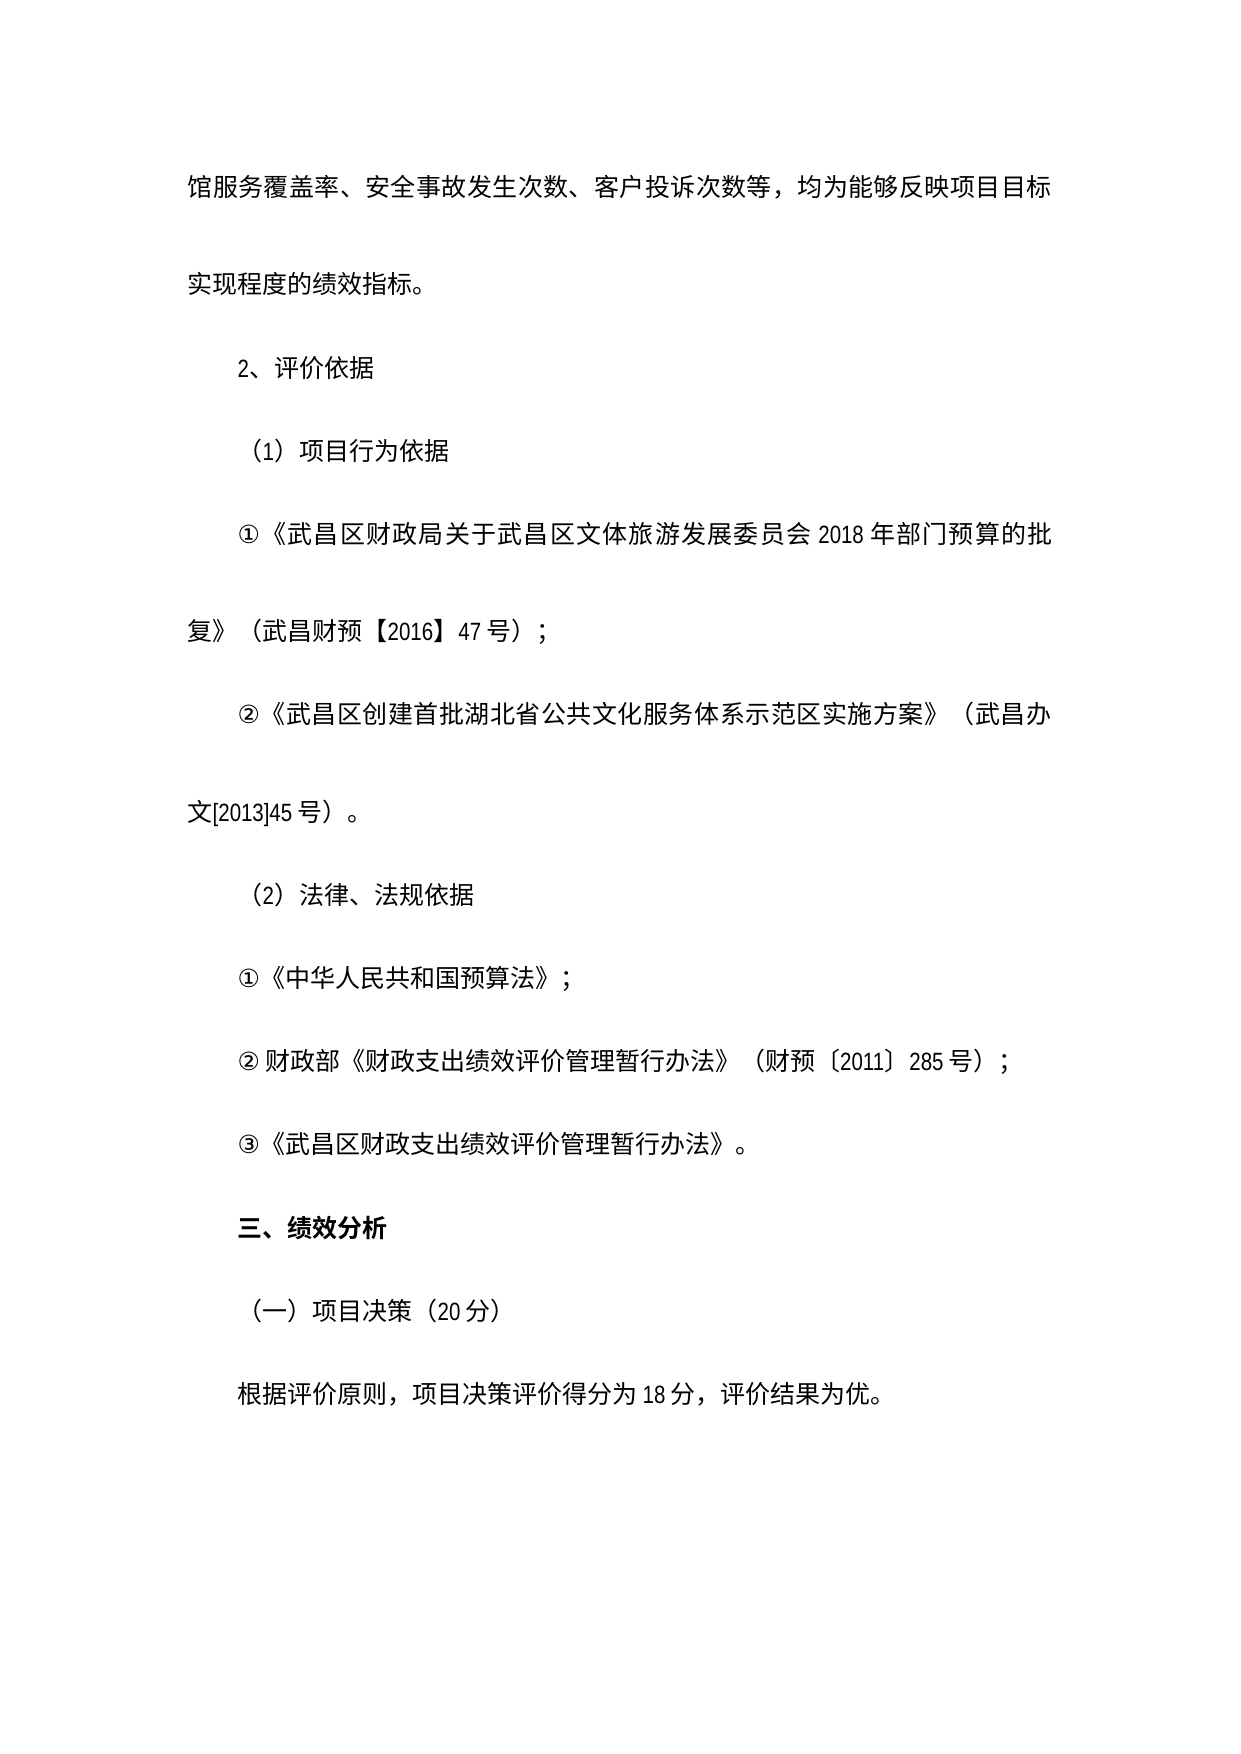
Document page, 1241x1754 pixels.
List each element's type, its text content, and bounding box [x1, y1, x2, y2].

text 2、评价依据 [187, 334, 1053, 399]
text 根据评价原则，项目决策评价得分为18分，评价结果为优。 [187, 1360, 1053, 1425]
text ①《武昌区财政局关于武昌区文体旅游发展委员会2018年部门预算的批复》（武昌财预【2016】47号）； [187, 500, 1053, 662]
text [187, 153, 1053, 316]
text （一）项目决策（20分） [187, 1277, 1053, 1342]
text ③《武昌区财政支出绩效评价管理暂行办法》。 [187, 1111, 1053, 1176]
text ②《武昌区创建首批湖北省公共文化服务体系示范区实施方案》（武昌办文[2013]45号）。 [187, 681, 1053, 843]
text 三、绩效分析 [187, 1194, 1053, 1259]
text （1）项目行为依据 [187, 417, 1053, 482]
text ②财政部《财政支出绩效评价管理暂行办法》（财预〔2011〕285号）； [187, 1027, 1053, 1092]
text ①《中华人民共和国预算法》； [187, 944, 1053, 1009]
text （2）法律、法规依据 [187, 861, 1053, 926]
